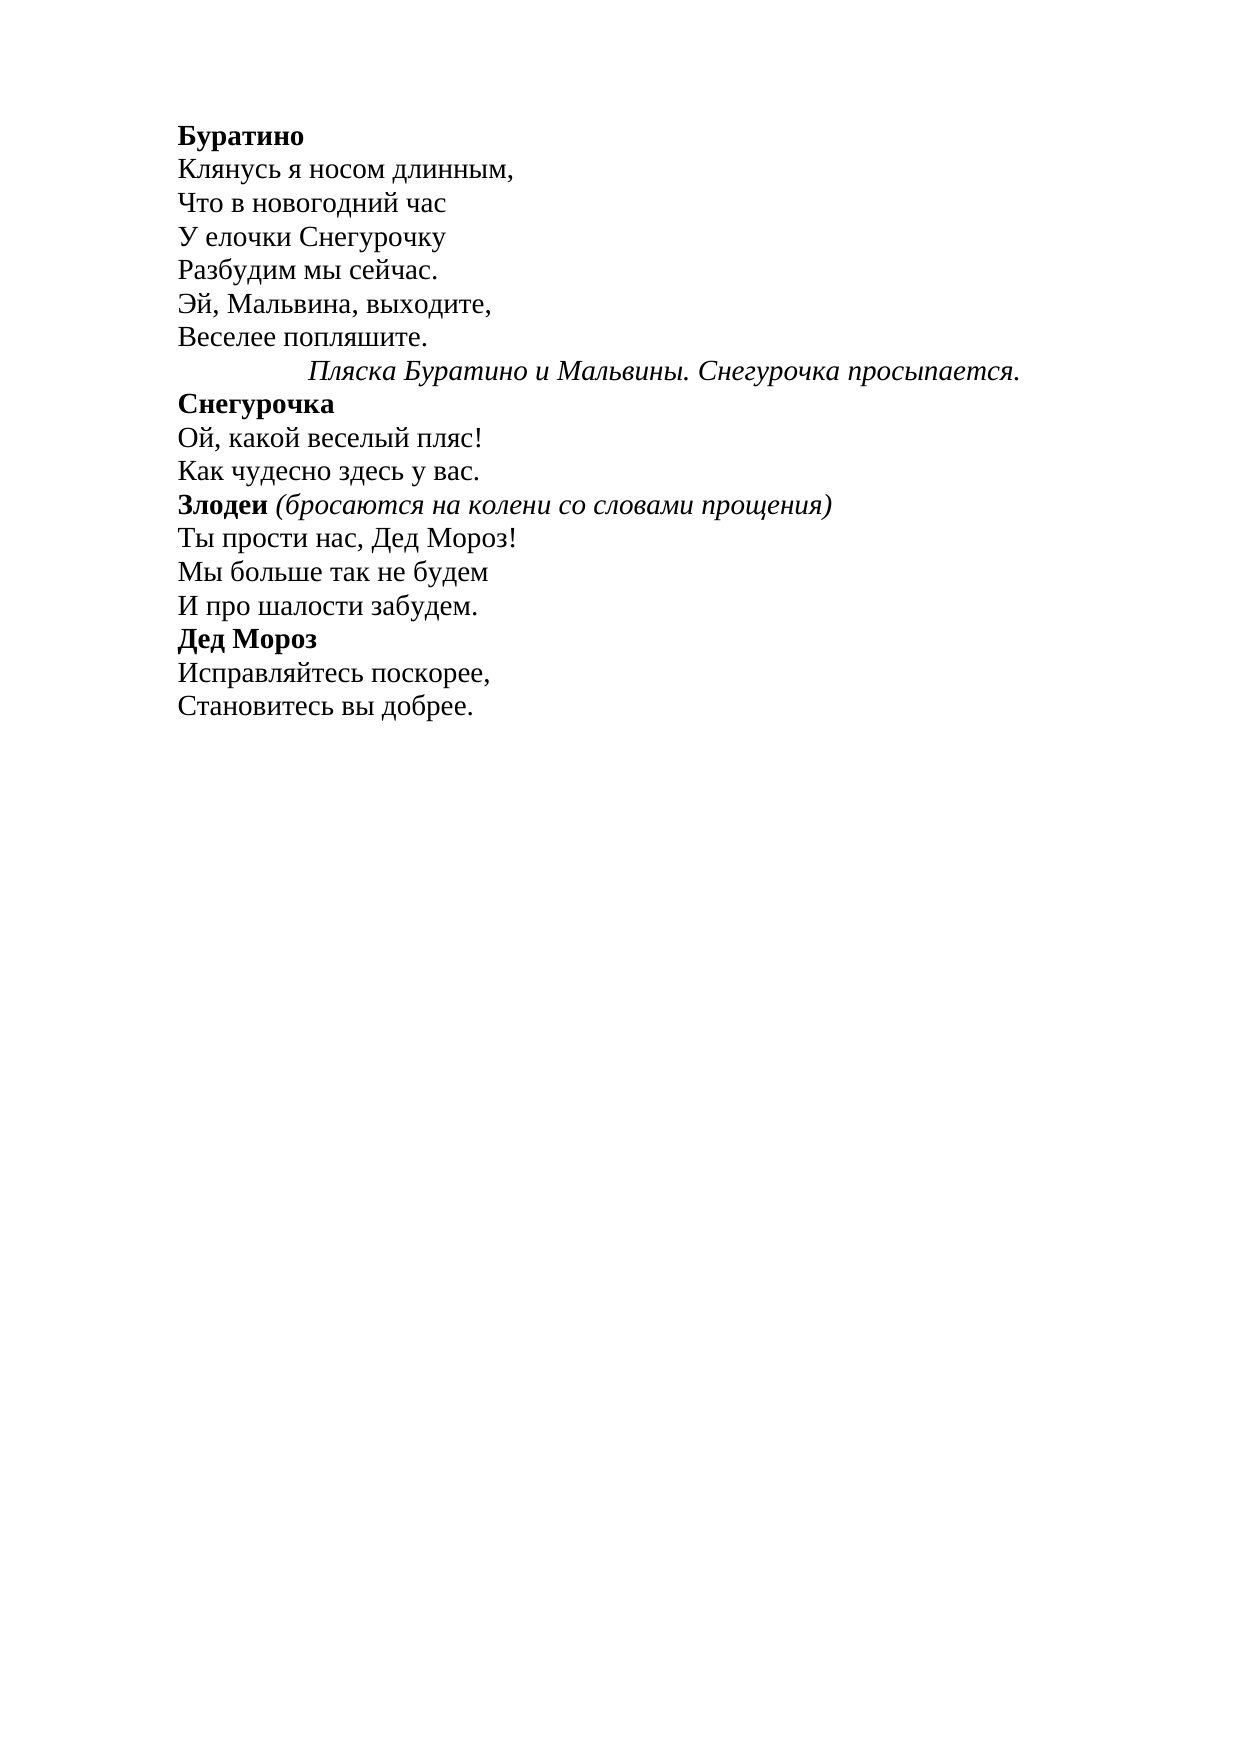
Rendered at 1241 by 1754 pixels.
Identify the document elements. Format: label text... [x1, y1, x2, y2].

text Пляска Буратино и Мальвины. Снегурочка просыпается. [177, 353, 1152, 386]
text Буратино [177, 118, 1152, 152]
text Эй, Мальвина, выходите, [177, 286, 1152, 319]
text Разбудим мы сейчас. [177, 252, 1152, 286]
text Что в новогодний час [177, 185, 1152, 219]
text Веселее попляшите. [177, 319, 1152, 353]
text У елочки Снегурочку [177, 219, 1152, 252]
text Снегурочка [177, 386, 1152, 420]
text Злодеи (бросаются на колени со словами прощения) [177, 487, 1152, 521]
text Ой, какой веселый пляс! [177, 420, 1152, 453]
text Как чудесно здесь у вас. [177, 453, 1152, 487]
text Исправляйтесь поскорее, [177, 655, 1152, 688]
text Ты прости нас, Дед Мороз! [177, 521, 1152, 554]
text И про шалости забудем. [177, 588, 1152, 621]
text Мы больше так не будем [177, 554, 1152, 588]
text Становитесь вы добрее. [177, 688, 1152, 722]
text Клянусь я носом длинным, [177, 152, 1152, 185]
text Дед Мороз [177, 621, 1152, 655]
